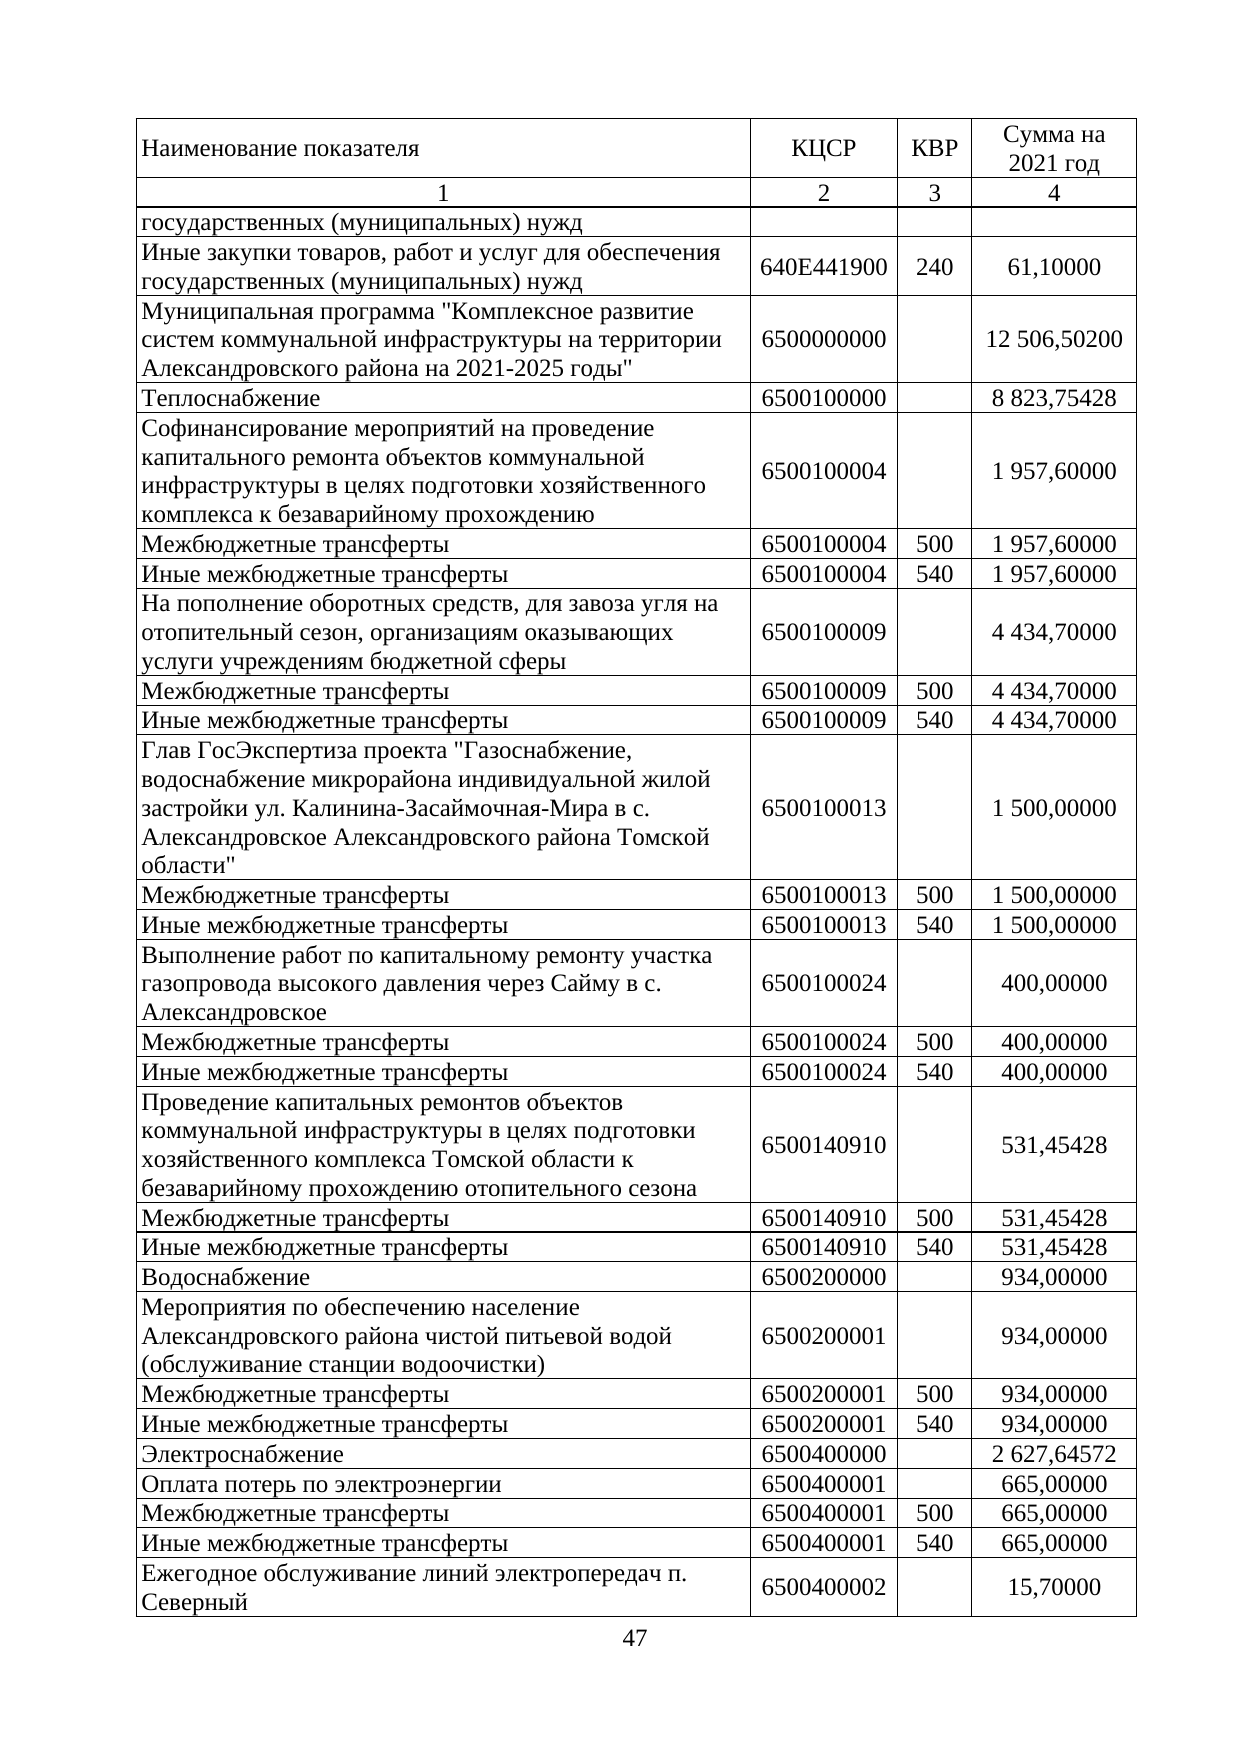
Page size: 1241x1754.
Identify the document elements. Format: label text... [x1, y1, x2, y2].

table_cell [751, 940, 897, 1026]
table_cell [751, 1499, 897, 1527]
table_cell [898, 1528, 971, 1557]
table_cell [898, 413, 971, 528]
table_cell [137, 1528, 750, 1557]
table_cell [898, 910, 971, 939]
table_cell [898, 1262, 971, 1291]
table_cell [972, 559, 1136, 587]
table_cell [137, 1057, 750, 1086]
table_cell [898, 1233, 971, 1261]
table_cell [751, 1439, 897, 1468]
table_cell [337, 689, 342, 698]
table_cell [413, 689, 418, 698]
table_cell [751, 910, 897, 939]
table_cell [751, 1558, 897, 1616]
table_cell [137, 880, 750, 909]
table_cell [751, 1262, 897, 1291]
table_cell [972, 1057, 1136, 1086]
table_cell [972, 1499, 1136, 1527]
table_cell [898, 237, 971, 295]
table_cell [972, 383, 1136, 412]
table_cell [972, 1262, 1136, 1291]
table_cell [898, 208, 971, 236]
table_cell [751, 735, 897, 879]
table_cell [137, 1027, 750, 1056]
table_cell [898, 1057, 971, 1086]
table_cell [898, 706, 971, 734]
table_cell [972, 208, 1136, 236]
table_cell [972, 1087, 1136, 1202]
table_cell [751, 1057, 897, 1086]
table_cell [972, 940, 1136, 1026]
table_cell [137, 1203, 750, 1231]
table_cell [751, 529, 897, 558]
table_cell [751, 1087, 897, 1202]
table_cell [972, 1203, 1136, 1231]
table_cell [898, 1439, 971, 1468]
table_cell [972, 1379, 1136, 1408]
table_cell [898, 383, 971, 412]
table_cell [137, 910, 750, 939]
table_cell 4 [972, 178, 1136, 206]
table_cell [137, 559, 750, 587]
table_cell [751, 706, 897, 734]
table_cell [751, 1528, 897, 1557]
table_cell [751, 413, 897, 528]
table_header КЦСР [751, 119, 897, 177]
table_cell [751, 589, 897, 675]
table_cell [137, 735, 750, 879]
table_cell 2 [751, 178, 897, 206]
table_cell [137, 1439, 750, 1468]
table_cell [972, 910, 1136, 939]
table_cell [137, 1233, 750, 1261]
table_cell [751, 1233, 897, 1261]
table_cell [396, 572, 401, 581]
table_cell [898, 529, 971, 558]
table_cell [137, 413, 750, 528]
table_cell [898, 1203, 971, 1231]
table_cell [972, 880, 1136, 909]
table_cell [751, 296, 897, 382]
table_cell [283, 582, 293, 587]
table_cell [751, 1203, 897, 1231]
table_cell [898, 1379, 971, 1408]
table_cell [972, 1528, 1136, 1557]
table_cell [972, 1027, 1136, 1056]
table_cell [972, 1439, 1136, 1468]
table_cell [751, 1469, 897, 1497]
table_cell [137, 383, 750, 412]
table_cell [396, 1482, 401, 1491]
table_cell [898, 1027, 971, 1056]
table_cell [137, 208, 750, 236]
table_cell 3 [898, 178, 971, 206]
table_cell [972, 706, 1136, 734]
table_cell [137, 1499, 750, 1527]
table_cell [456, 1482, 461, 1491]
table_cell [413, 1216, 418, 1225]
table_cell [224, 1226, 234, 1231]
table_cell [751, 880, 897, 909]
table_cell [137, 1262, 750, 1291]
table_header Сумма на 2021 год [972, 119, 1136, 177]
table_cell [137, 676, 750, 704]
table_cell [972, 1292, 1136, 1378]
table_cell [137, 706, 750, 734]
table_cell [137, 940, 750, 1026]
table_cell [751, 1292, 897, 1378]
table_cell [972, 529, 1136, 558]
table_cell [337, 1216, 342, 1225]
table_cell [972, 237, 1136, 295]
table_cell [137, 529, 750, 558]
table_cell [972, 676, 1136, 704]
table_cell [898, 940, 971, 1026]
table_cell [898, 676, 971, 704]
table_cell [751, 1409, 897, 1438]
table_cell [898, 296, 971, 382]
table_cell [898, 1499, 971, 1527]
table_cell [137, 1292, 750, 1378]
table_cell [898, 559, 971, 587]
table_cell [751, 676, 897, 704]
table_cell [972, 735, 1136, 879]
table_cell 1 [137, 178, 750, 206]
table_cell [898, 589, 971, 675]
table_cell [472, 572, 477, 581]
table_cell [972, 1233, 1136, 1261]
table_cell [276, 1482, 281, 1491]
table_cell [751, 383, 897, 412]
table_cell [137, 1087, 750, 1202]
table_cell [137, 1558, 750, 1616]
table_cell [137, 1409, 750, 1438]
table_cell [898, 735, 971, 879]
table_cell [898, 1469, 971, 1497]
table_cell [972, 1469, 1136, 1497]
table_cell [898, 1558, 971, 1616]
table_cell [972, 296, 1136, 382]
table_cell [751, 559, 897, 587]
table_header Наименование показателя [137, 119, 750, 177]
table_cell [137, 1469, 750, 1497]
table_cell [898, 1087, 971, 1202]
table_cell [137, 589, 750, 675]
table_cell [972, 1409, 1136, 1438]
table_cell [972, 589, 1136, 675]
table_header КВР [898, 119, 971, 177]
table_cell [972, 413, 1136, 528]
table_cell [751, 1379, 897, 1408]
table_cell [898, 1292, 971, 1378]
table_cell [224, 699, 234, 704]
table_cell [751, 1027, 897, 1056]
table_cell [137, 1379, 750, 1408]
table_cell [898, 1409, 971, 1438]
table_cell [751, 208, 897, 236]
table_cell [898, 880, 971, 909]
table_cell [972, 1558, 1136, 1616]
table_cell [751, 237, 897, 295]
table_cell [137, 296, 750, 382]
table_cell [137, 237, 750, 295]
